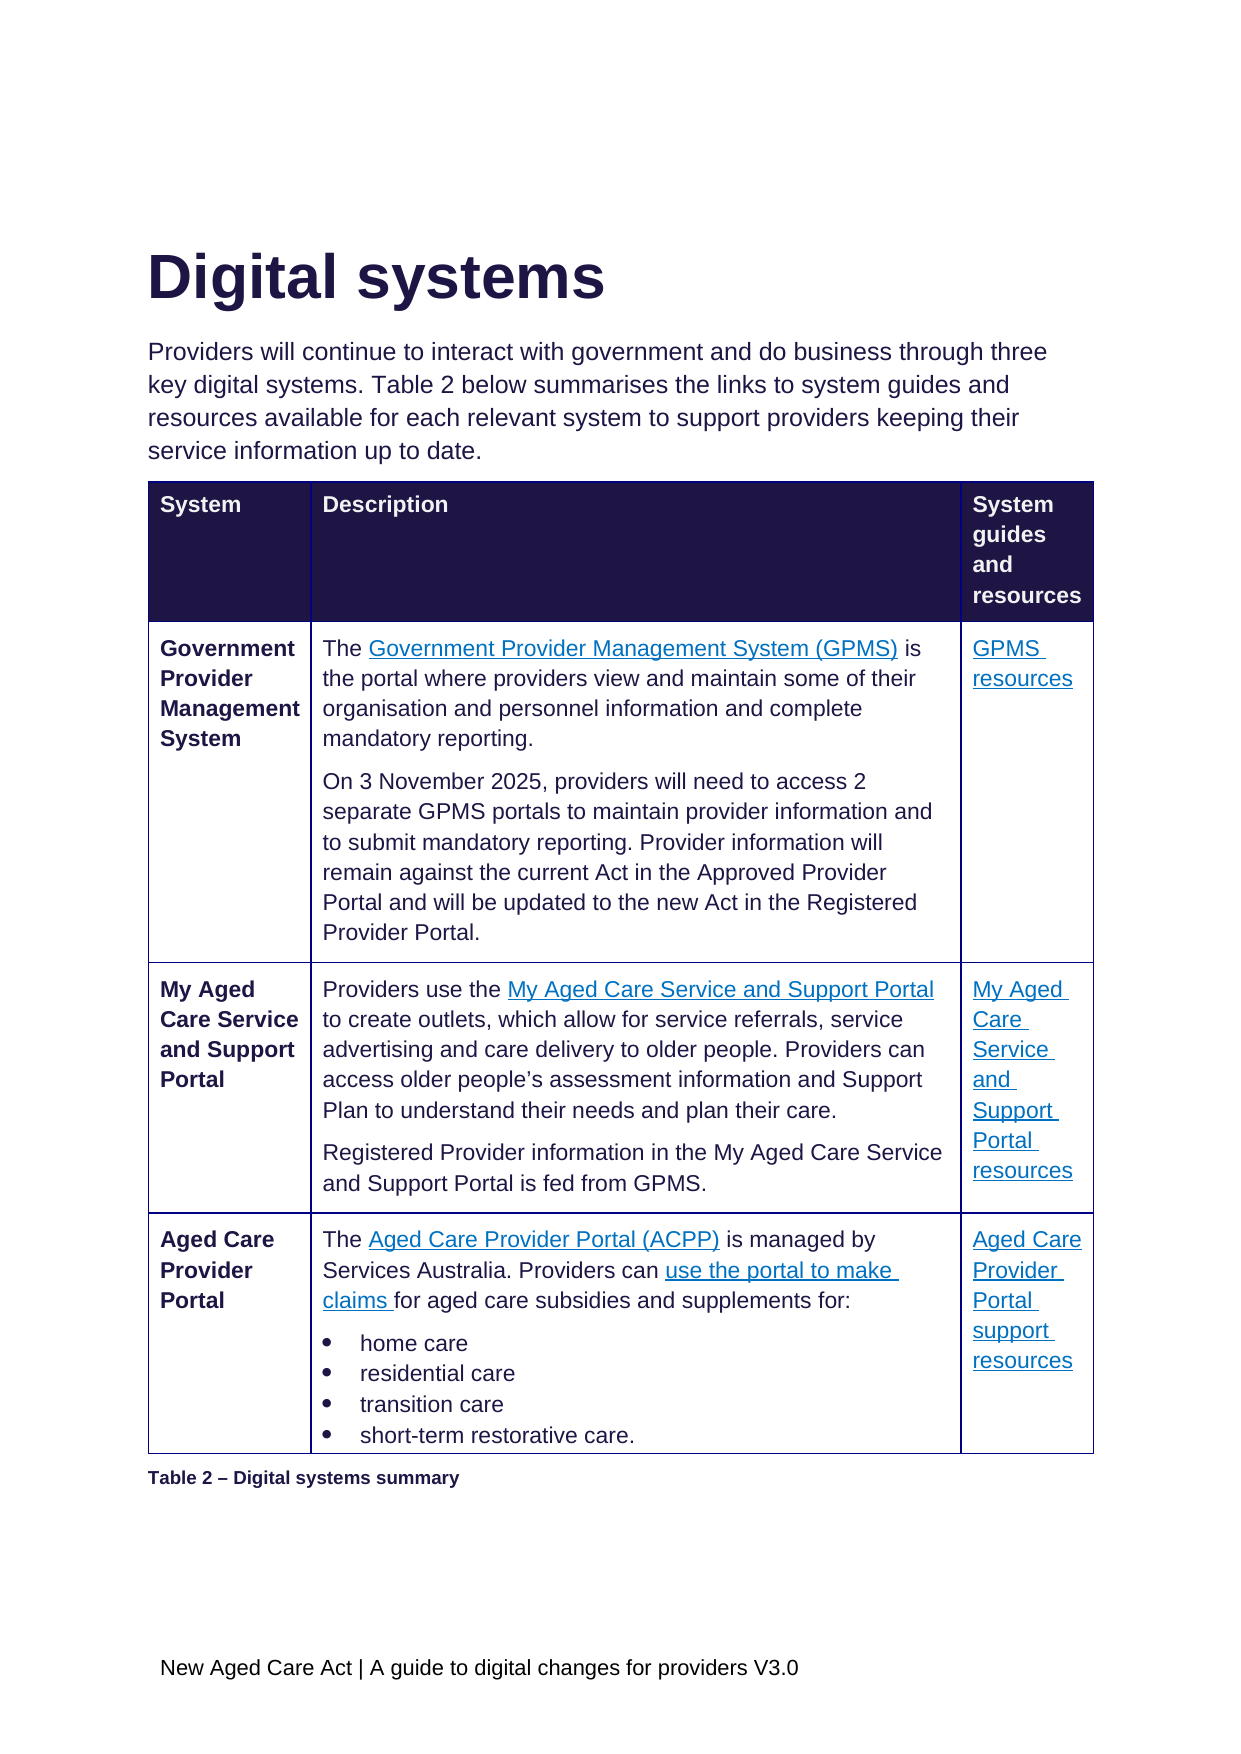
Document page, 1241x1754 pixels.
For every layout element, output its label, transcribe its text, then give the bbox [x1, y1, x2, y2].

subtitle Digital systems [148, 240, 1092, 312]
text Table 2 – Digital systems summary [148, 1467, 1092, 1488]
table_cell Government Provider Management System [149, 622, 310, 962]
table_cell Aged Care Provider Portal support resources [962, 1214, 1093, 1453]
table_cell GPMS resources [962, 622, 1093, 962]
table_header System [149, 483, 310, 621]
table_header System guides and resources [962, 483, 1093, 621]
table_cell My Aged Care Service and Support Portal [149, 963, 310, 1212]
table_cell Providers use the My Aged Care Service and Support Portal to create outlets, which allow for service referrals, service advertising and care delivery to older people. Providers can access older people’s assessment information and Support Plan to understand their needs and plan their care. Registered Provider information in the My Aged Care Service and Support Portal is fed from GPMS. [312, 963, 960, 1212]
table_cell The Government Provider Management System (GPMS) is the portal where providers view and maintain some of their organisation and personnel information and complete mandatory reporting. On 3 November 2025, providers will need to access 2 separate GPMS portals to maintain provider information and to submit mandatory reporting. Provider information will remain against the current Act in the Approved Provider Portal and will be updated to the new Act in the Registered Provider Portal. [312, 622, 960, 962]
text Providers will continue to interact with government and do business through three key digital systems. Table 2 below summarises the links to system guides and resources available for each relevant system to support providers keeping their service information up to date. [148, 337, 1092, 464]
table_cell The Aged Care Provider Portal (ACPP) is managed by Services Australia. Providers can use the portal to make claims for aged care subsidies and supplements for: home care residential care transition care short-term restorative care. [312, 1214, 960, 1453]
table_header Description [312, 483, 960, 621]
table_cell My Aged Care Service and Support Portal resources [962, 963, 1093, 1212]
table_cell Aged Care Provider Portal [149, 1214, 310, 1453]
